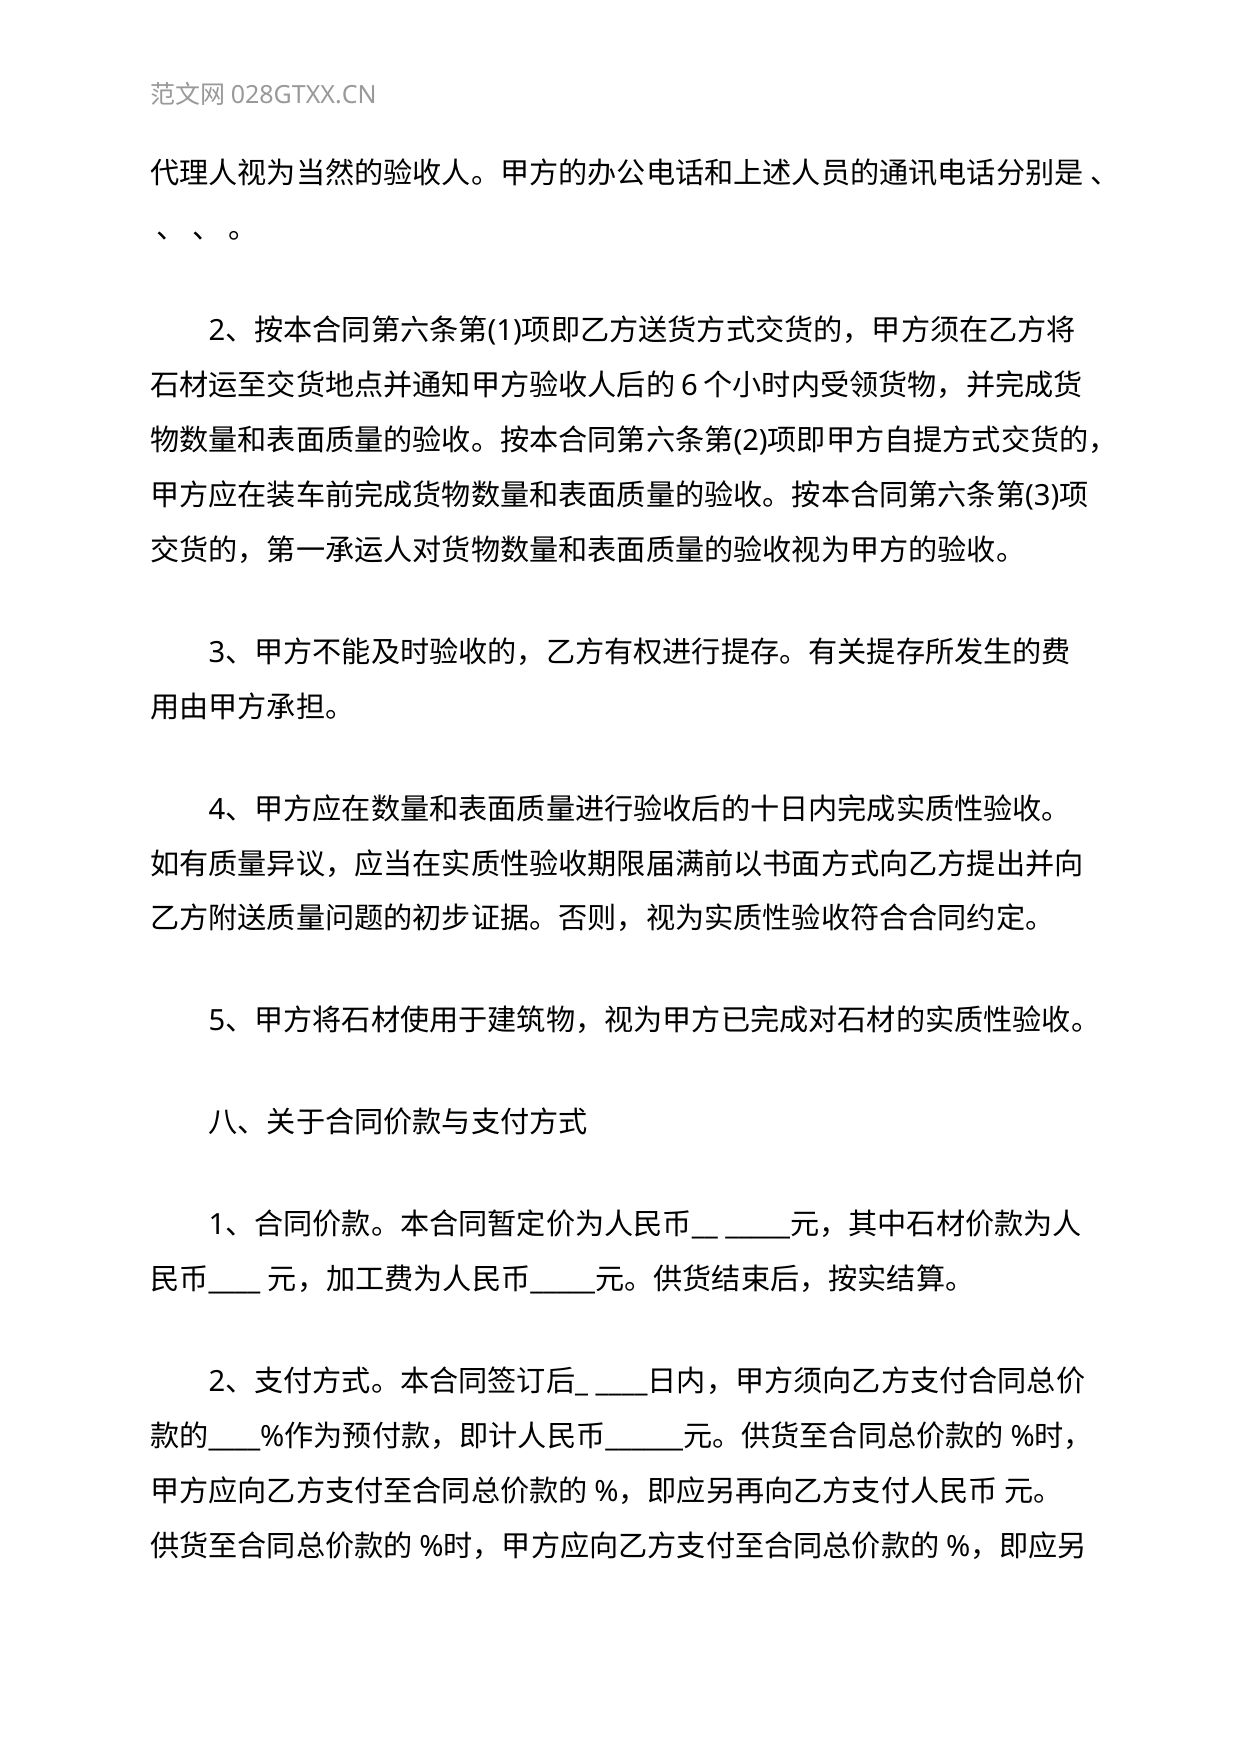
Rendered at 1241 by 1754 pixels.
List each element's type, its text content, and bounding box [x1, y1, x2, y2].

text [150, 1358, 1090, 1565]
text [150, 150, 1090, 247]
text 2、按本合同第六条第(1)项即乙方送货方式交货的，甲方须在乙方将石材运至交货地点并通知甲方验收人后的6个小时内受领货物，并完成货物数量和表面质量的验收。按本合同第六条第(2)项即甲方自提方式交货的，甲方应在装车前完成货物数量和表面质量的验收。按本合同第六条第(3)项交货的，第一承运人对货物数量和表面质量的验收视为甲方的验收。 [150, 307, 1090, 569]
text 5、甲方将石材使用于建筑物，视为甲方已完成对石材的实质性验收。 [150, 997, 1090, 1039]
text 3、甲方不能及时验收的，乙方有权进行提存。有关提存所发生的费用由甲方承担。 [150, 628, 1090, 726]
text 1、合同价款。本合同暂定价为人民币__ _____元，其中石材价款为人民币____ 元，加工费为人民币_____元。供货结束后，按实结算。 [150, 1201, 1090, 1298]
text 八、关于合同价款与支付方式 [150, 1099, 1090, 1141]
text 4、甲方应在数量和表面质量进行验收后的十日内完成实质性验收。如有质量异议，应当在实质性验收期限届满前以书面方式向乙方提出并向乙方附送质量问题的初步证据。否则，视为实质性验收符合合同约定。 [150, 785, 1090, 937]
